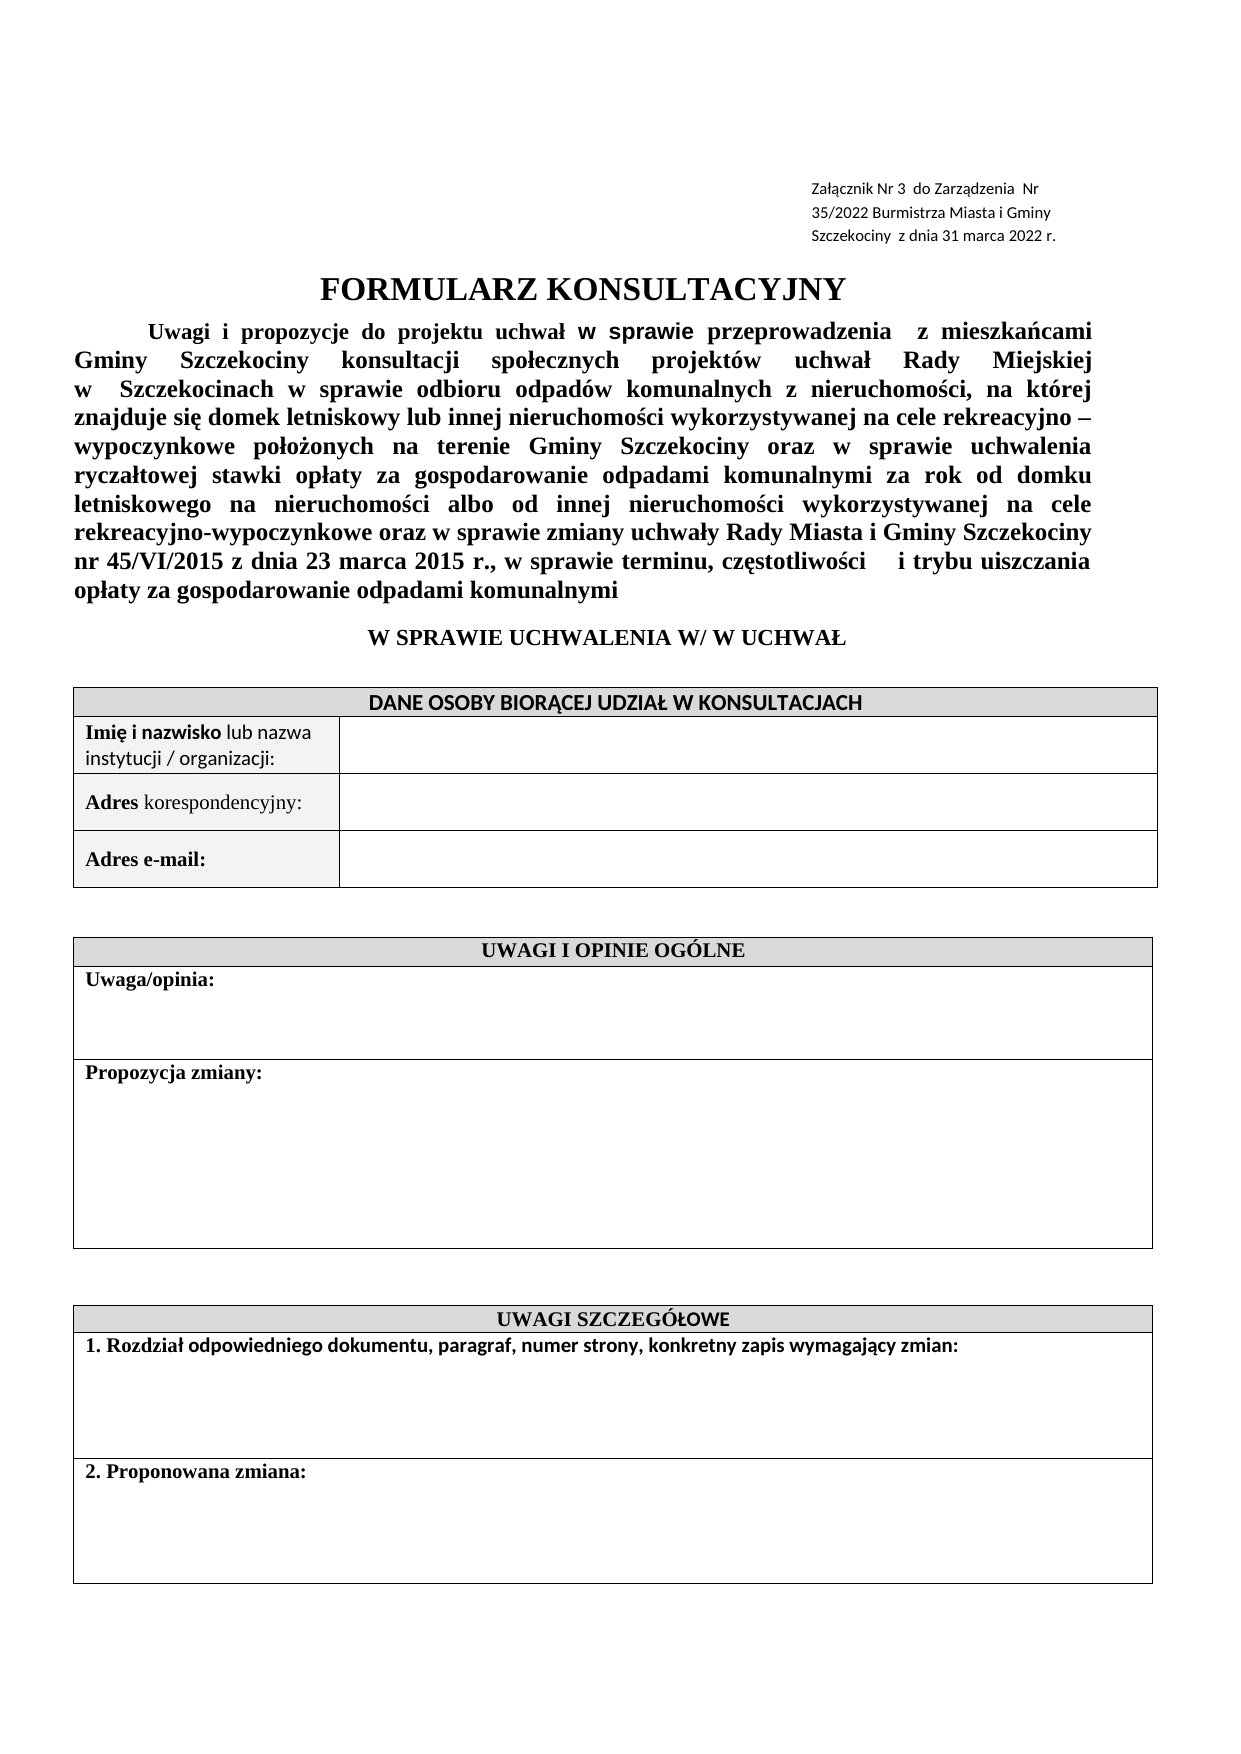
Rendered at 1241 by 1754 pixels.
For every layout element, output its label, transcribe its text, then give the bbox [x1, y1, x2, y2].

table_header DANE OSOBY BIORĄCEJ UDZIAŁ W KONSULTACJACH [74, 688, 1157, 716]
table_cell Imię i nazwisko lub nazwa instytucji / organizacji: [74, 717, 339, 773]
table_cell [340, 831, 1157, 887]
table_cell Adres korespondencyjny: [74, 774, 339, 830]
text Uwagi i propozycje do projektu uchwał w sprawie przeprowadzenia z mieszkańcami Gminy Szczekociny konsultacji społecznych projektów uchwał Rady Miejskiej w Szczekocinach w sprawie odbioru odpadów komunalnych z nieruchomości, na której znajduje się domek letniskowy lub innej nieruchomości wykorzystywanej na cele rekreacyjno – wypoczynkowe położonych na terenie Gminy Szczekociny oraz w sprawie uchwalenia ryczałtowej stawki opłaty za gospodarowanie odpadami komunalnymi za rok od domku letniskowego na nieruchomości albo od innej nieruchomości wykorzystywanej na cele rekreacyjno-wypoczynkowe oraz w sprawie zmiany uchwały Rady Miasta i Gminy Szczekociny nr 45/VI/2015 z dnia 23 marca 2015 r., w sprawie terminu, częstotliwości i trybu uiszczania opłaty za gospodarowanie odpadami komunalnymi [74, 316, 1093, 604]
table_cell Propozycja zmiany: [74, 1060, 1152, 1248]
table_cell Uwaga/opinia: [74, 967, 1152, 1059]
table_header UWAGI SZCZEGÓŁOWE [74, 1306, 1152, 1332]
text W SPRAWIE UCHWALENIA W/ W UCHWAŁ [116, 624, 1093, 651]
table_header UWAGI I OPINIE OGÓLNE [74, 938, 1152, 966]
table_cell [340, 774, 1157, 830]
table_cell 1. Rozdział odpowiedniego dokumentu, paragraf, numer strony, konkretny zapis wymagający zmian: [74, 1333, 1152, 1458]
text Załącznik Nr 3 do Zarządzenia Nr 35/2022 Burmistrza Miasta i Gminy Szczekociny z dnia 31 marca 2022 r. [811, 148, 1093, 246]
table_cell Adres e-mail: [74, 831, 339, 887]
table_cell 2. Proponowana zmiana: [74, 1459, 1152, 1583]
table_cell [340, 717, 1157, 773]
text FORMULARZ KONSULTACYJNY [74, 269, 1093, 308]
